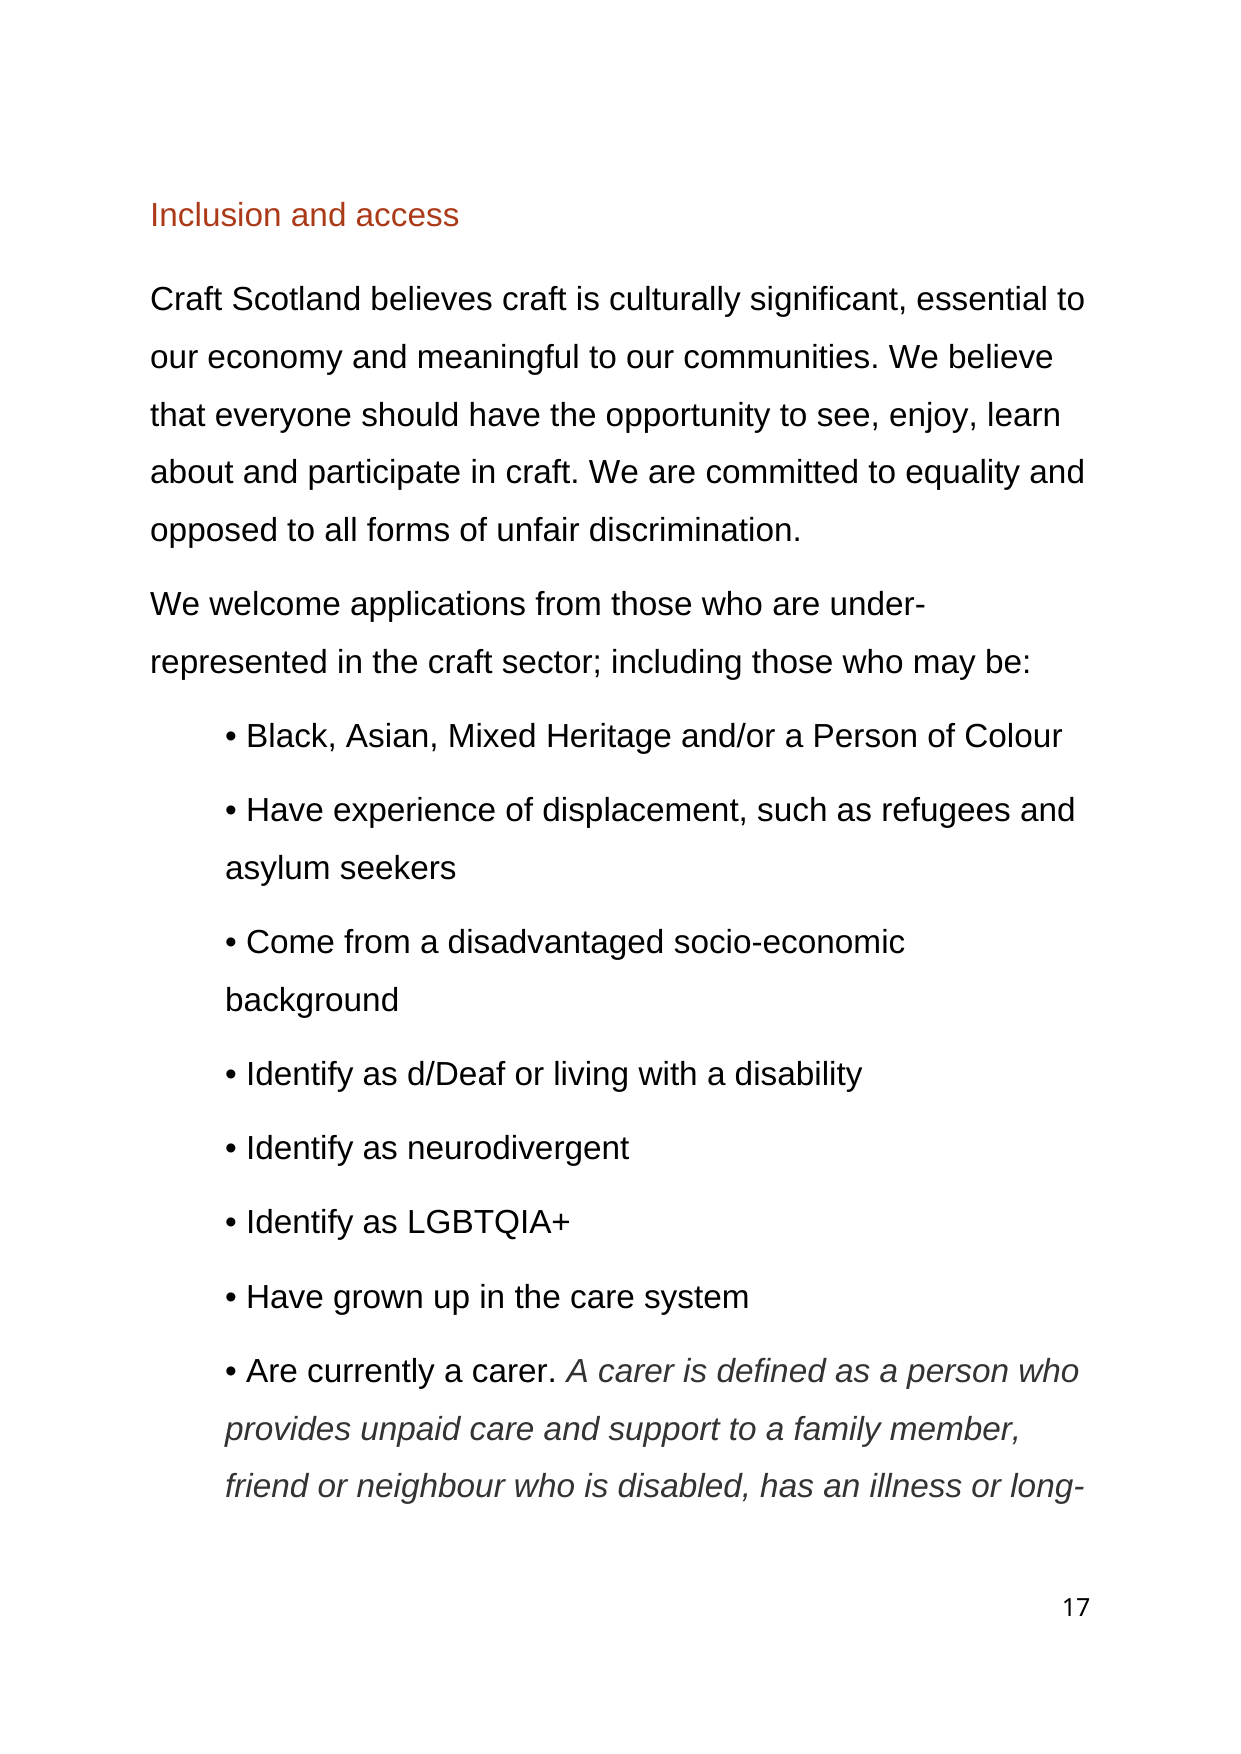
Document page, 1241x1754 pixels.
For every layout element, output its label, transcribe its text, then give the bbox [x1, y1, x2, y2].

text Craft Scotland believes craft is culturally significant, essential to our economy and meaningful to our communities. We believe that everyone should have the opportunity to see, enjoy, learn about and participate in craft. We are committed to equality and opposed to all forms of unfair discrimination. [150, 279, 1090, 548]
text • Identify as LGBTQIA+ [225, 1203, 1090, 1241]
text • Black, Asian, Mixed Heritage and/or a Person of Colour [225, 716, 1090, 754]
text • Have grown up in the care system [225, 1277, 1090, 1315]
text • Identify as neurodivergent [225, 1128, 1090, 1167]
text • Come from a disadvantaged socio-economic background [225, 922, 1090, 1018]
text We welcome applications from those who are under-represented in the craft sector; including those who may be: [150, 584, 1090, 680]
text • Have experience of displacement, such as refugees and asylum seekers [225, 790, 1090, 886]
subtitle Inclusion and access [150, 195, 1090, 233]
text • Identify as d/Deaf or living with a disability [225, 1054, 1090, 1092]
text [225, 1351, 1090, 1505]
